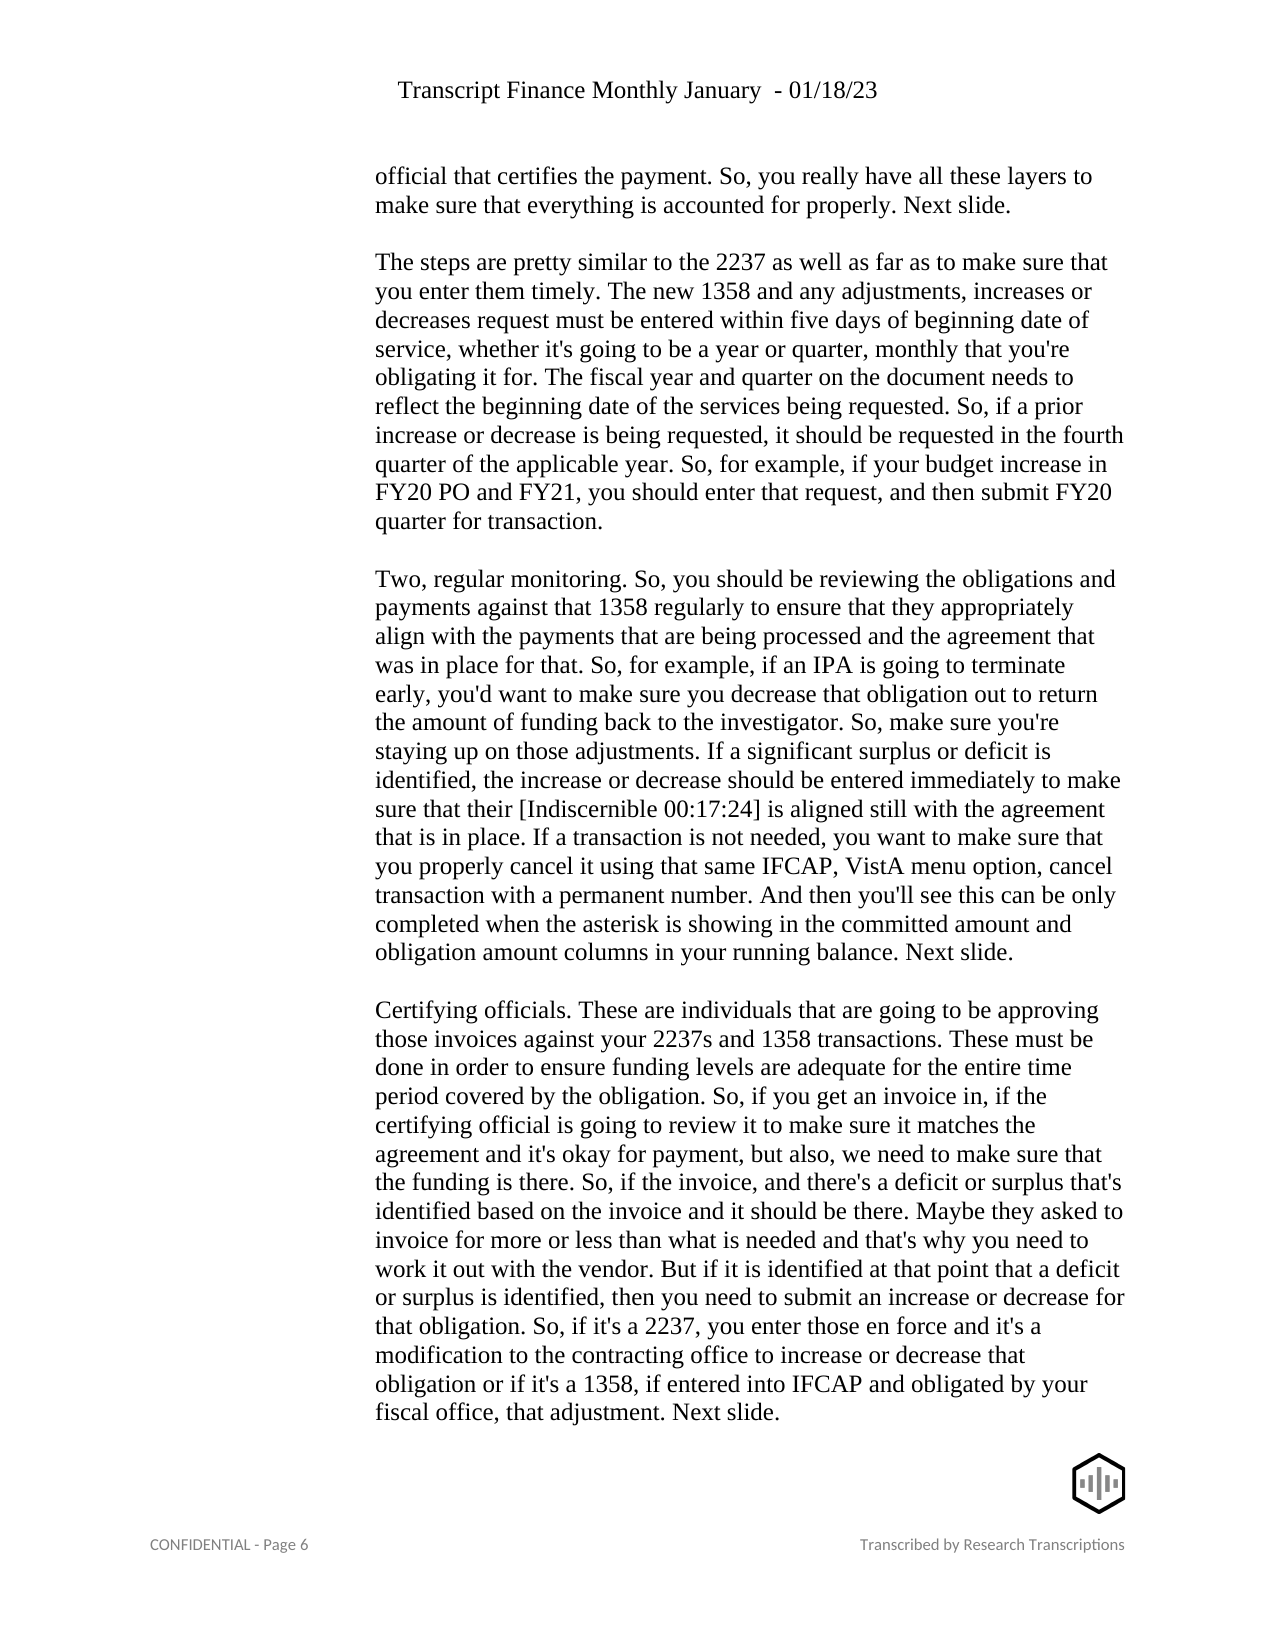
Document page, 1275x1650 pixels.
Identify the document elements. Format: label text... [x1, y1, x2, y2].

text Certifying officials. These are individuals that are going to be approving those invoices against your 2237s and 1358 transactions. These must be done in order to ensure funding levels are adequate for the entire time period covered by the obligation. So, if you get an invoice in, if the certifying official is going to review it to make sure it matches the agreement and it's okay for payment, but also, we need to make sure that the funding is there. So, if the invoice, and there's a deficit or surplus that's identified based on the invoice and it should be there. Maybe they asked to invoice for more or less than what is needed and that's why you need to work it out with the vendor. But if it is identified at that point that a deficit or surplus is identified, then you need to submit an increase or decrease for that obligation. So, if it's a 2237, you enter those en force and it's a modification to the contracting office to increase or decrease that obligation or if it's a 1358, if entered into IFCAP and obligated by your fiscal office, that adjustment. Next slide. [375, 995, 1125, 1426]
picture [1072, 1453, 1125, 1514]
text Two, regular monitoring. So, you should be reviewing the obligations and payments against that 1358 regularly to ensure that they appropriately align with the payments that are being processed and the agreement that was in place for that. So, for example, if an IPA is going to terminate early, you'd want to make sure you decrease that obligation out to return the amount of funding back to the investigator. So, make sure you're staying up on those adjustments. If a significant surplus or deficit is identified, the increase or decrease should be entered immediately to make sure that their [Indiscernible 00:17:24] is aligned still with the agreement that is in place. If a transaction is not needed, you want to make sure that you properly cancel it using that same IFCAP, VistA menu option, cancel transaction with a permanent number. And then you'll see this can be only completed when the asterisk is showing in the committed amount and obligation amount columns in your running balance. Next slide. [375, 564, 1125, 966]
text The steps are pretty similar to the 2237 as well as far as to make sure that you enter them timely. The new 1358 and any adjustments, increases or decreases request must be entered within five days of beginning date of service, whether it's going to be a year or quarter, monthly that you're obligating it for. The fiscal year and quarter on the document needs to reflect the beginning date of the services being requested. So, if a prior increase or decrease is being requested, it should be requested in the fourth quarter of the applicable year. So, for example, if your budget increase in FY20 PO and FY21, you should enter that request, and then submit FY20 quarter for transaction. [150, 247, 1125, 535]
